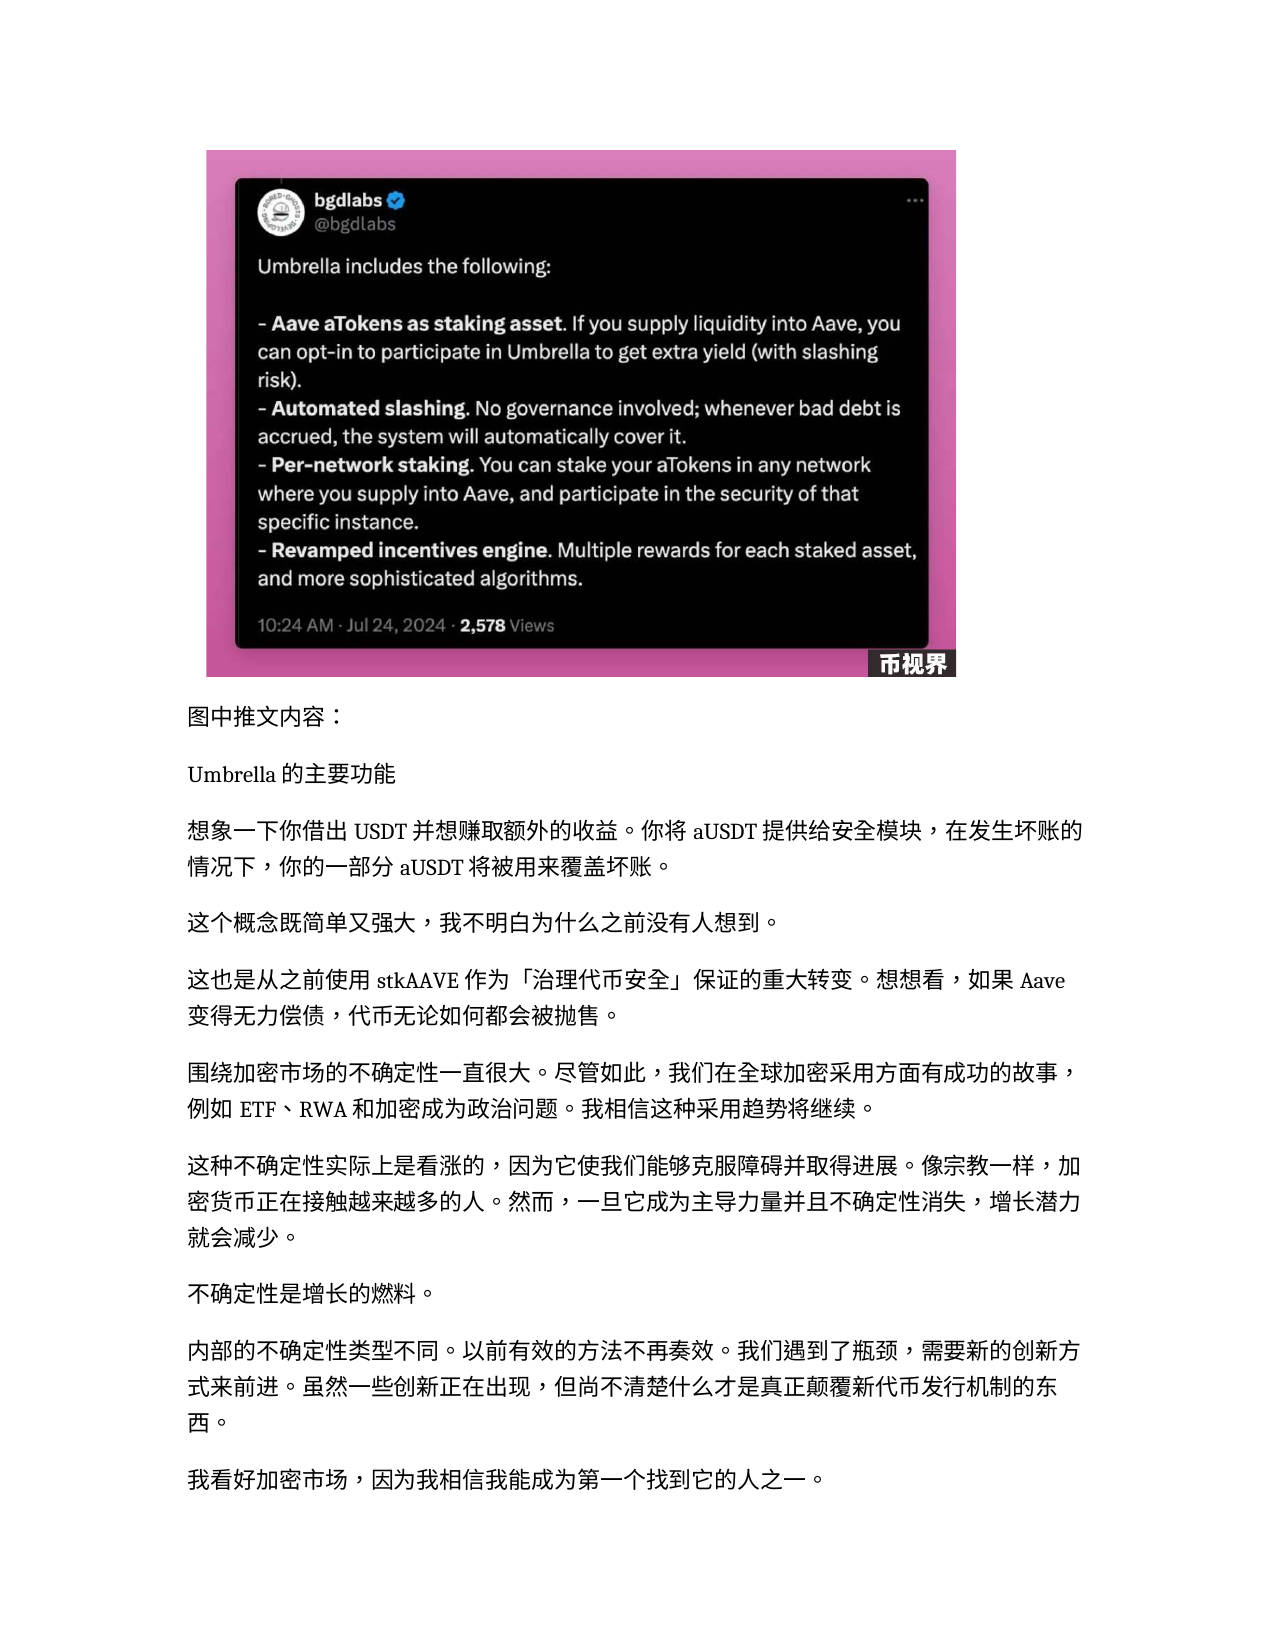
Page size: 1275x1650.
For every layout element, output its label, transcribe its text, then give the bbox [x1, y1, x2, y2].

text 不确定性是增长的燃料。 [187, 1278, 1087, 1309]
text 围绕加密市场的不确定性一直很大。尽管如此，我们在全球加密采用方面有成功的故事，例如 ETF、RWA 和加密成为政治问题。我相信这种采用趋势将继续。 [187, 1057, 1087, 1124]
text Umbrella 的主要功能 [187, 758, 1087, 789]
text 这个概念既简单又强大，我不明白为什么之前没有人想到。 [187, 907, 1087, 939]
text 图中推文内容： [187, 701, 1087, 732]
text 想象一下你借出 USDT 并想赚取额外的收益。你将 aUSDT 提供给安全模块，在发生坏账的情况下，你的一部分 aUSDT 将被用来覆盖坏账。 [187, 815, 1087, 882]
text 我看好加密市场，因为我相信我能成为第一个找到它的人之一。 [187, 1464, 1087, 1495]
text 这也是从之前使用 stkAAVE 作为「治理代币安全」保证的重大转变。想想看，如果 Aave 变得无力偿债，代币无论如何都会被抛售。 [187, 964, 1087, 1031]
text 内部的不确定性类型不同。以前有效的方法不再奏效。我们遇到了瓶颈，需要新的创新方式来前进。虽然一些创新正在出现，但尚不清楚什么才是真正颠覆新代币发行机制的东西。 [187, 1335, 1087, 1438]
text 这种不确定性实际上是看涨的，因为它使我们能够克服障碍并取得进展。像宗教一样，加密货币正在接触越来越多的人。然而，一旦它成为主导力量并且不确定性消失，增长潜力就会减少。 [187, 1149, 1087, 1253]
picture [206, 150, 957, 677]
